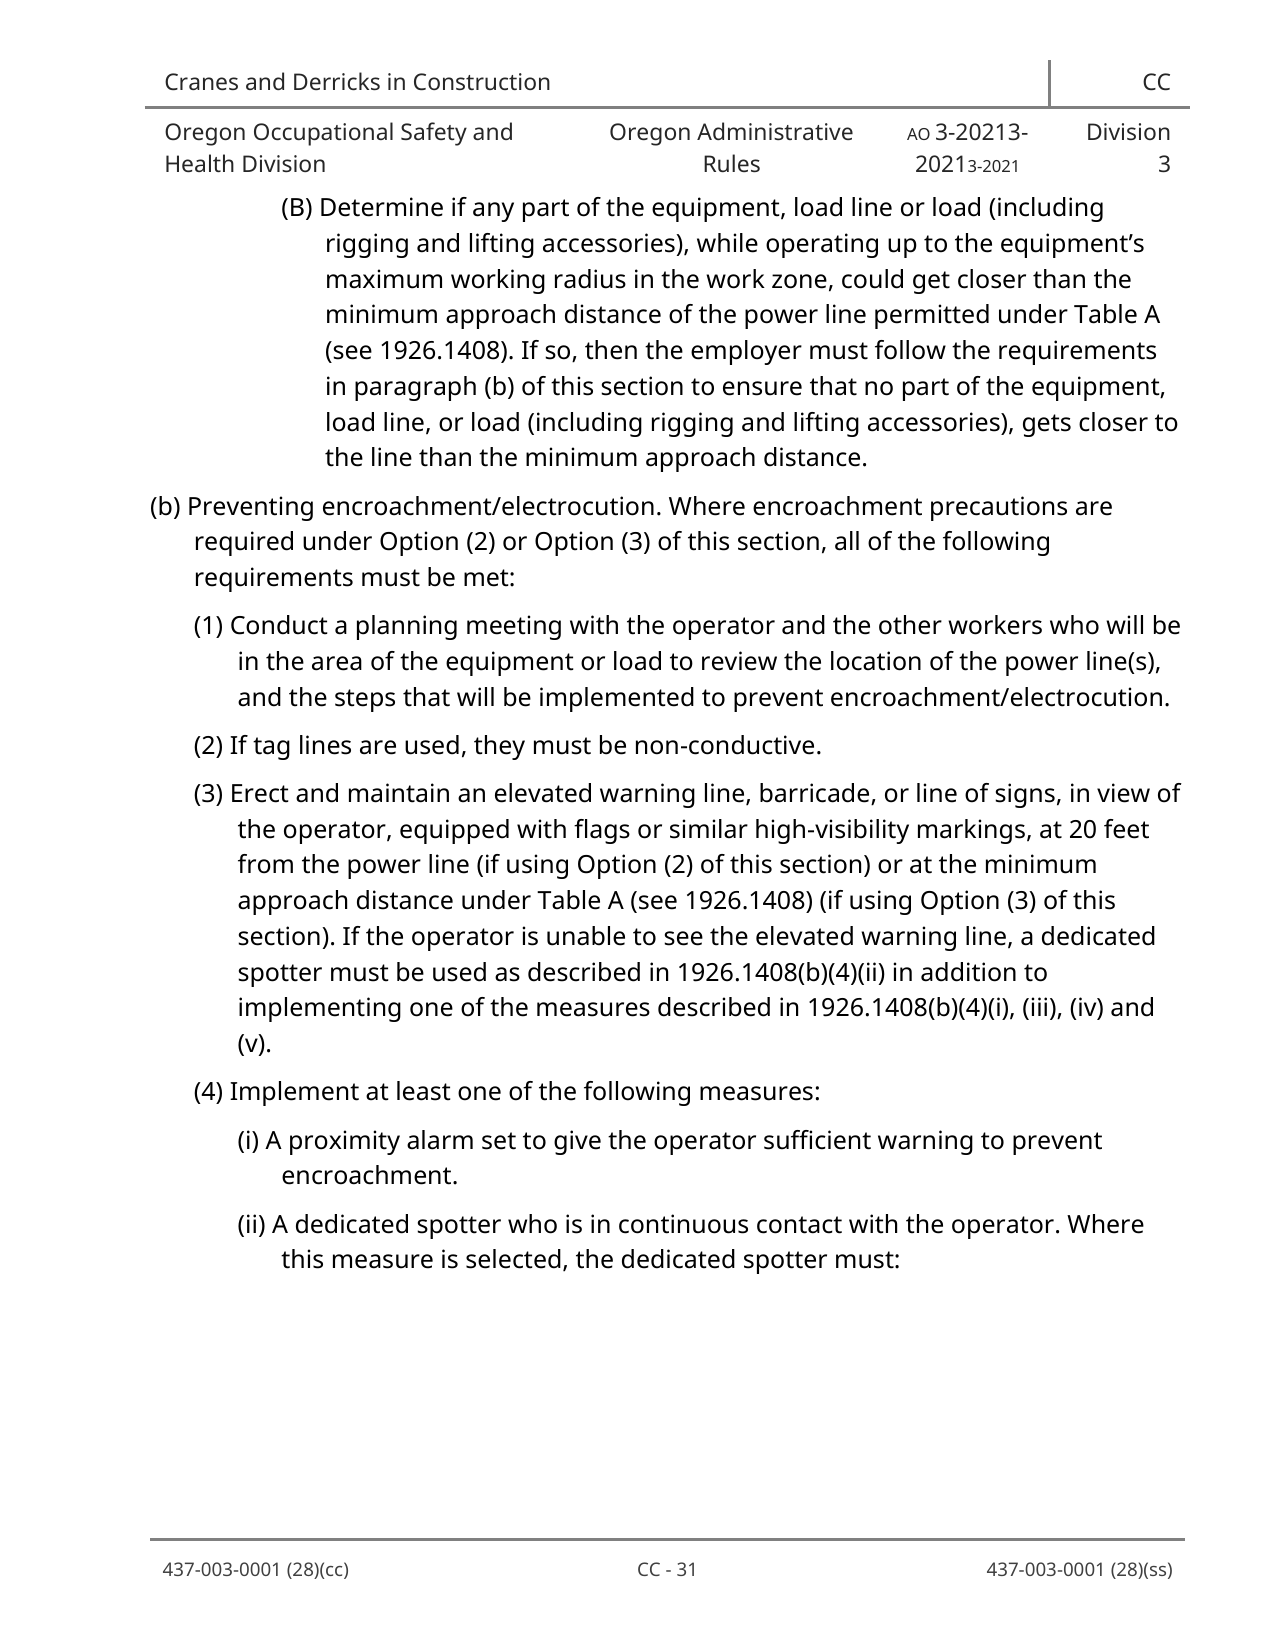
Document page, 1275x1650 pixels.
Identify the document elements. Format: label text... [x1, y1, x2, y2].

list (2) If tag lines are used, they must be non-conductive. [194, 727, 1185, 762]
list (B) Determine if any part of the equipment, load line or load (including rigging and lifting accessories), while operating up to the equipment’s maximum working radius in the work zone, could get closer than the minimum approach distance of the power line permitted under Table A (see 1926.1408). If so, then the employer must follow the requirements in paragraph (b) of this section to ensure that no part of the equipment, load line, or load (including rigging and lifting accessories), gets closer to the line than the minimum approach distance. [281, 150, 1185, 474]
list (3) Erect and maintain an elevated warning line, barricade, or line of signs, in view of the operator, equipped with flags or similar high-visibility markings, at 20 feet from the power line (if using Option (2) of this section) or at the minimum approach distance under Table A (see 1926.1408) (if using Option (3) of this section). If the operator is unable to see the elevated warning line, a dedicated spotter must be used as described in 1926.1408(b)(4)(ii) in addition to implementing one of the measures described in 1926.1408(b)(4)(i), (iii), (iv) and (v). [194, 776, 1185, 1060]
list (4) Implement at least one of the following measures: [194, 1074, 1185, 1108]
list (ii) A dedicated spotter who is in continuous contact with the operator. Where this measure is selected, the dedicated spotter must: [237, 1206, 1185, 1276]
list (1) Conduct a planning meeting with the operator and the other workers who will be in the area of the equipment or load to review the location of the power line(s), and the steps that will be implemented to prevent encroachment/electrocution. [194, 608, 1185, 713]
list (i) A proximity alarm set to give the operator sufficient warning to prevent encroachment. [237, 1122, 1185, 1192]
list (b) Preventing encroachment/electrocution. Where encroachment precautions are required under Option (2) or Option (3) of this section, all of the following requirements must be met: [150, 488, 1185, 594]
